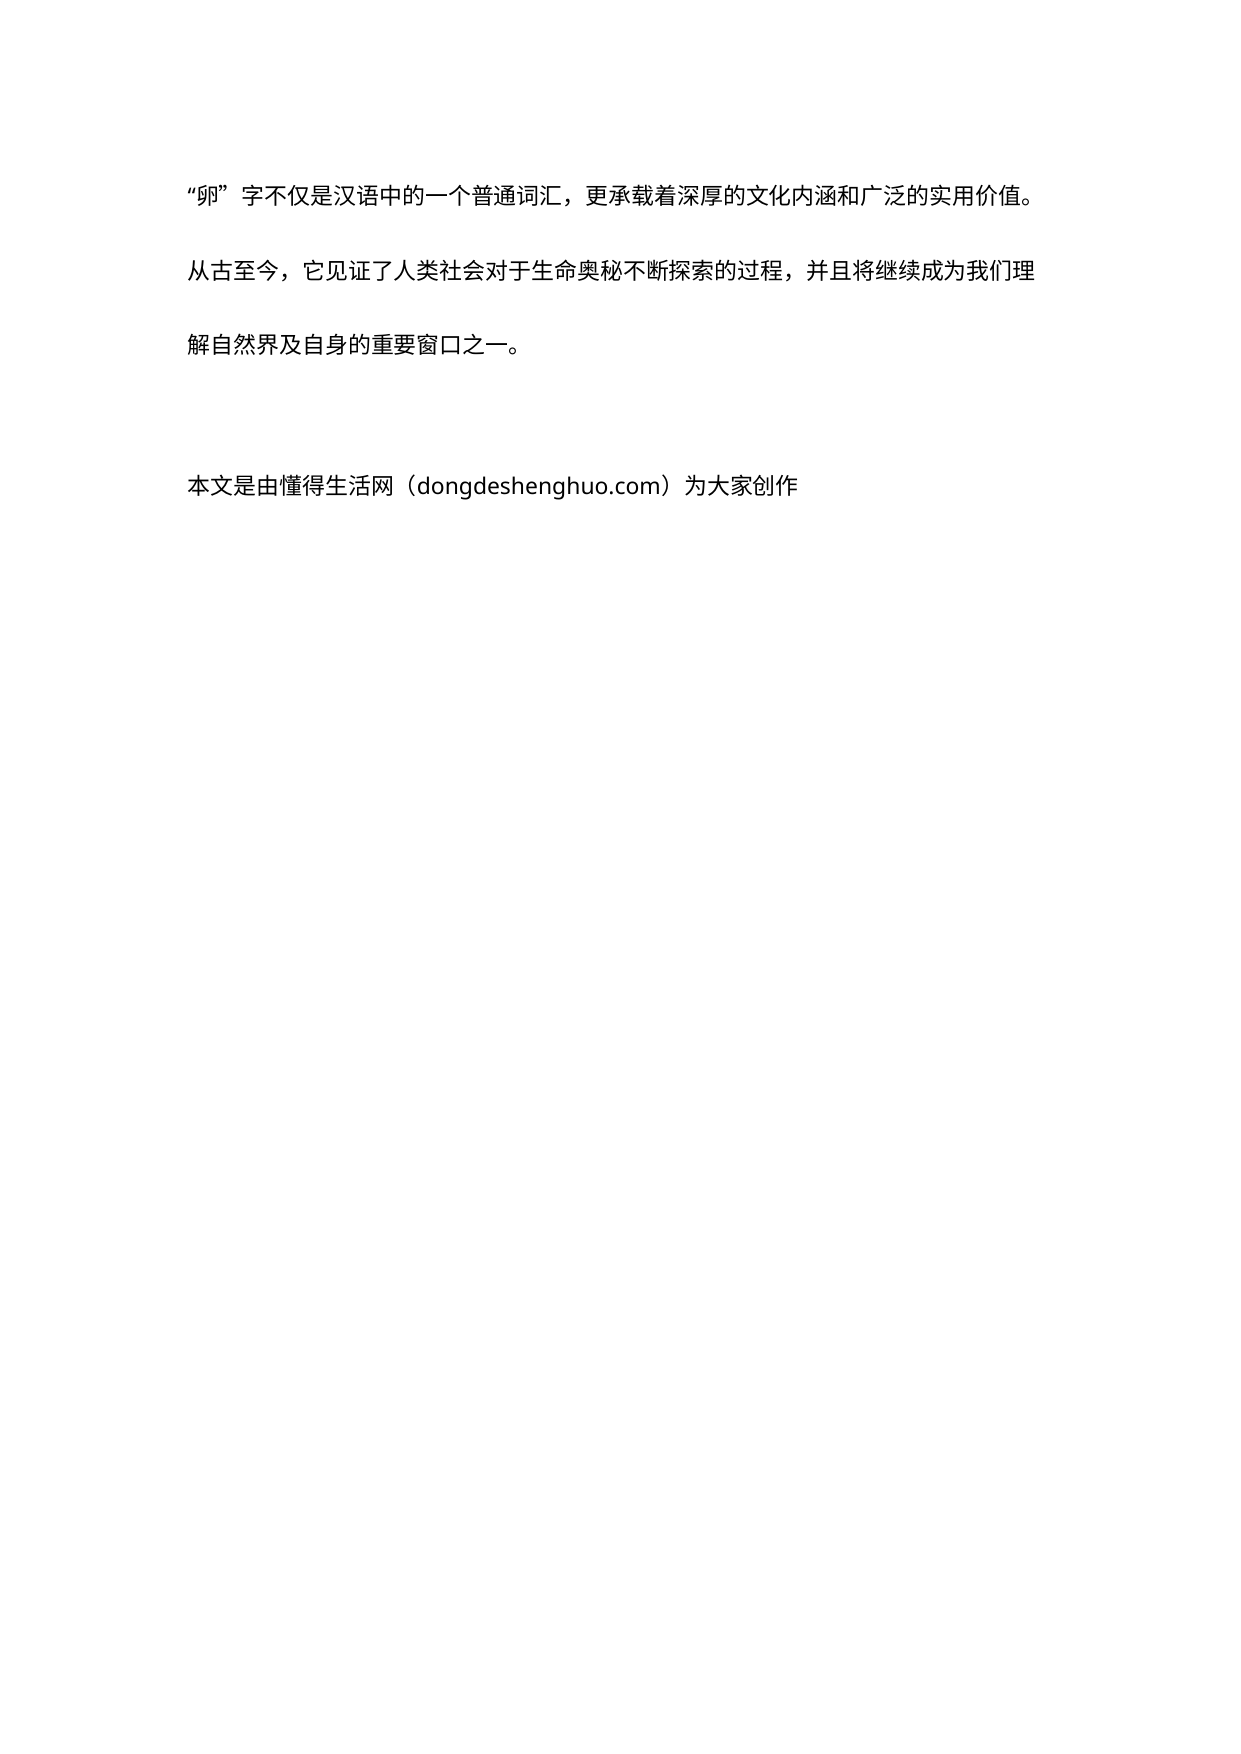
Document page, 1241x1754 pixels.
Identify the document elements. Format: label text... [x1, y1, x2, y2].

text “卵”字不仅是汉语中的一个普通词汇，更承载着深厚的文化内涵和广泛的实用价值。从古至今，它见证了人类社会对于生命奥秘不断探索的过程，并且将继续成为我们理解自然界及自身的重要窗口之一。 [187, 162, 1053, 376]
text 本文是由懂得生活网（dongdeshenghuo.com）为大家创作 [187, 452, 1053, 517]
